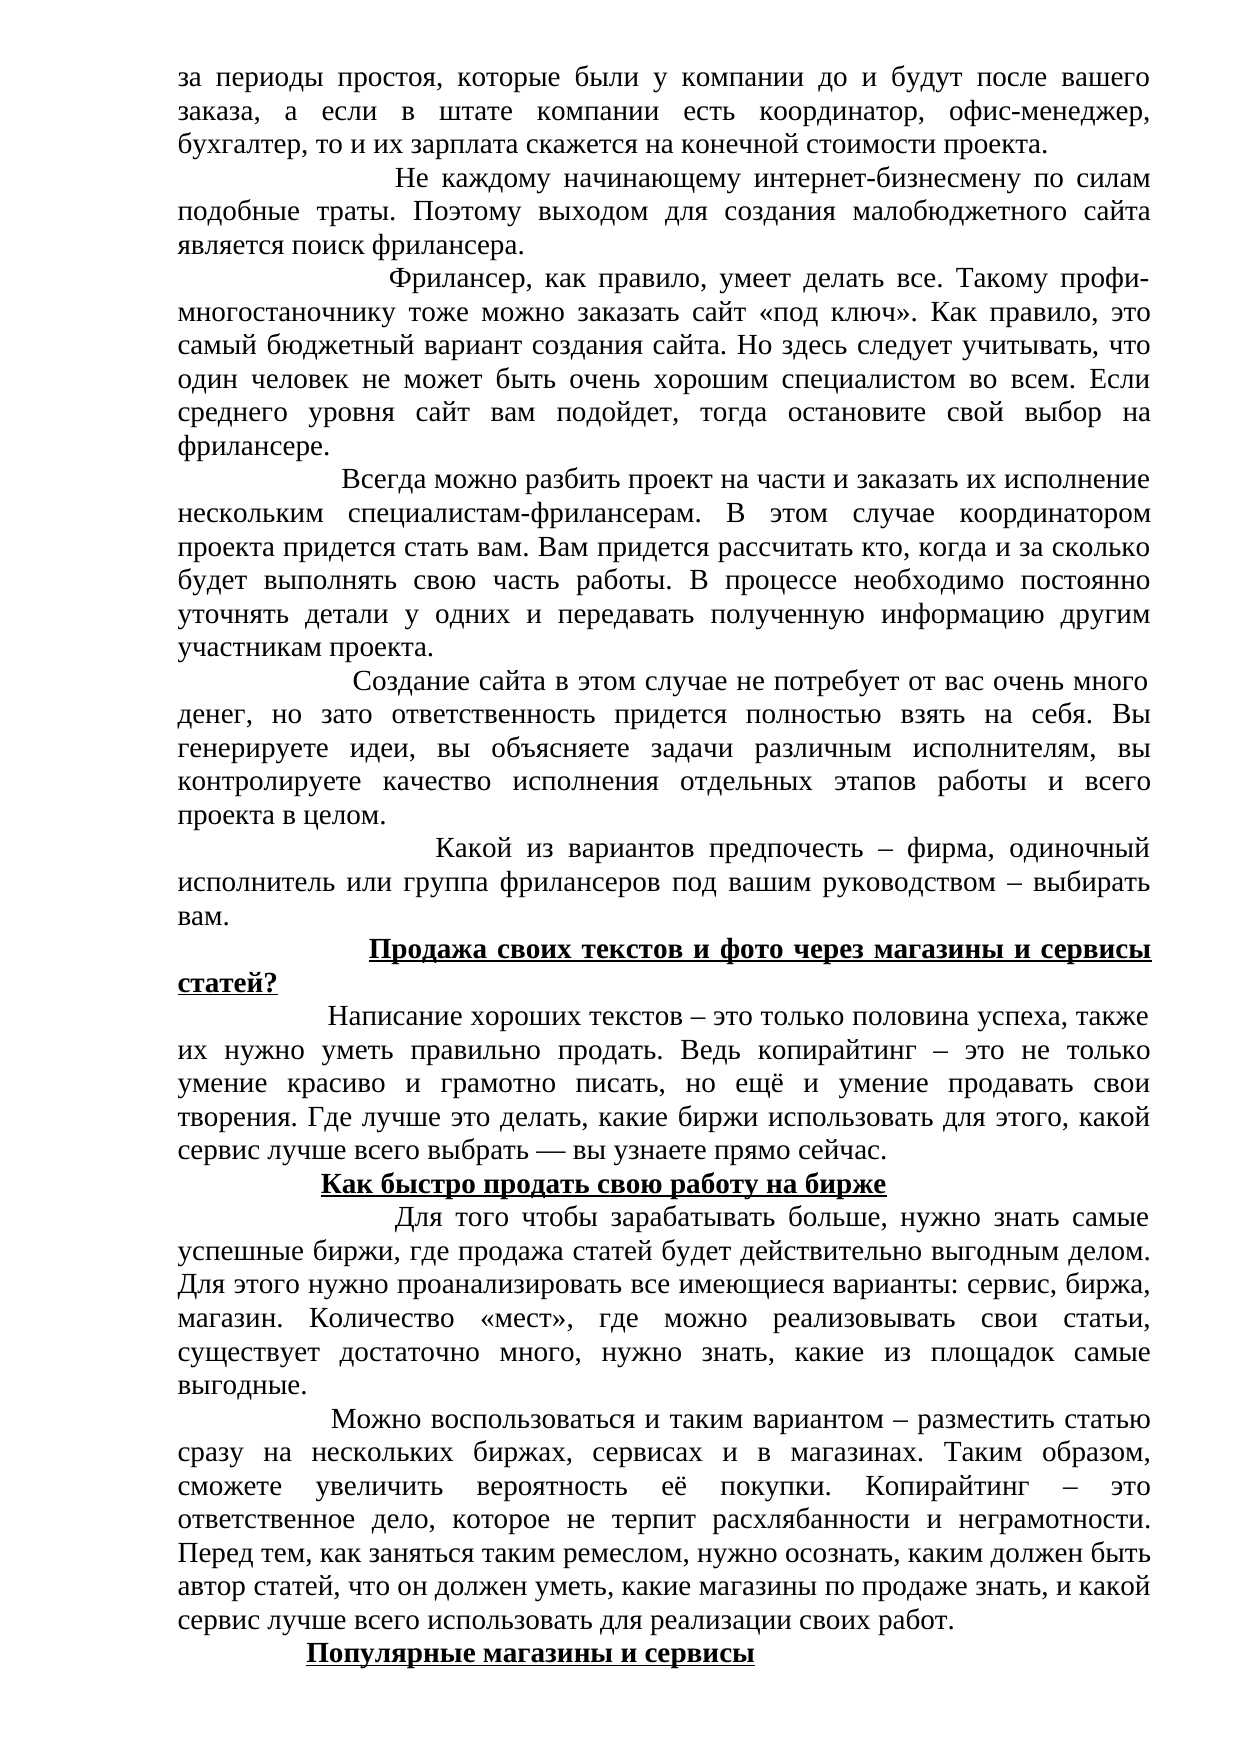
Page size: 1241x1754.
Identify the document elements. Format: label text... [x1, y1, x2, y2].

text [177, 59, 1152, 160]
text Для того чтобы зарабатывать больше, нужно знать самые успешные биржи, где продажа статей будет действительно выгодным делом. Для этого нужно проанализировать все имеющиеся варианты: сервис, биржа, магазин. Количество «мест», где можно реализовывать свои статьи, существует достаточно много, нужно знать, какие из площадок самые выгодные. [177, 1199, 1152, 1401]
text Какой из вариантов предпочесть – фирма, одиночный исполнитель или группа фрилансеров под вашим руководством – выбирать вам. [177, 831, 1152, 931]
text Не каждому начинающему интернет-бизнесмену по силам подобные траты. Поэтому выходом для создания малобюджетного сайта является поиск фрилансера. [177, 160, 1152, 260]
text Можно воспользоваться и таким вариантом – разместить статью сразу на нескольких биржах, сервисах и в магазинах. Таким образом, сможете увеличить вероятность её покупки. Копирайтинг – это ответственное дело, которое не терпит расхлябанности и неграмотности. Перед тем, как заняться таким ремеслом, нужно осознать, каким должен быть автор статей, что он должен уметь, какие магазины по продаже знать, и какой сервис лучше всего использовать для реализации своих работ. [177, 1401, 1152, 1636]
text Написание хороших текстов – это только половина успеха, также их нужно уметь правильно продать. Ведь копирайтинг – это не только умение красиво и грамотно писать, но ещё и умение продавать свои творения. Где лучше это делать, какие биржи использовать для этого, какой сервис лучше всего выбрать — вы узнаете прямо сейчас. [177, 998, 1152, 1166]
text Продажа своих текстов и фото через магазины и сервисы статей? [177, 931, 1152, 998]
text Как быстро продать свою работу на бирже [177, 1166, 1152, 1199]
text Всегда можно разбить проект на части и заказать их исполнение нескольким специалистам-фрилансерам. В этом случае координатором проекта придется стать вам. Вам придется рассчитать кто, когда и за сколько будет выполнять свою часть работы. В процессе необходимо постоянно уточнять детали у одних и передавать полученную информацию другим участникам проекта. [177, 462, 1152, 663]
text Фрилансер, как правило, умеет делать все. Такому профи-многостаночнику тоже можно заказать сайт «под ключ». Как правило, это самый бюджетный вариант создания сайта. Но здесь следует учитывать, что один человек не может быть очень хорошим специалистом во всем. Если среднего уровня сайт вам подойдет, тогда остановите свой выбор на фрилансере. [177, 260, 1152, 462]
text Популярные магазины и сервисы [177, 1636, 1152, 1669]
text Создание сайта в этом случае не потребует от вас очень много денег, но зато ответственность придется полностью взять на себя. Вы генерируете идеи, вы объясняете задачи различным исполнителям, вы контролируете качество исполнения отдельных этапов работы и всего проекта в целом. [177, 663, 1152, 831]
